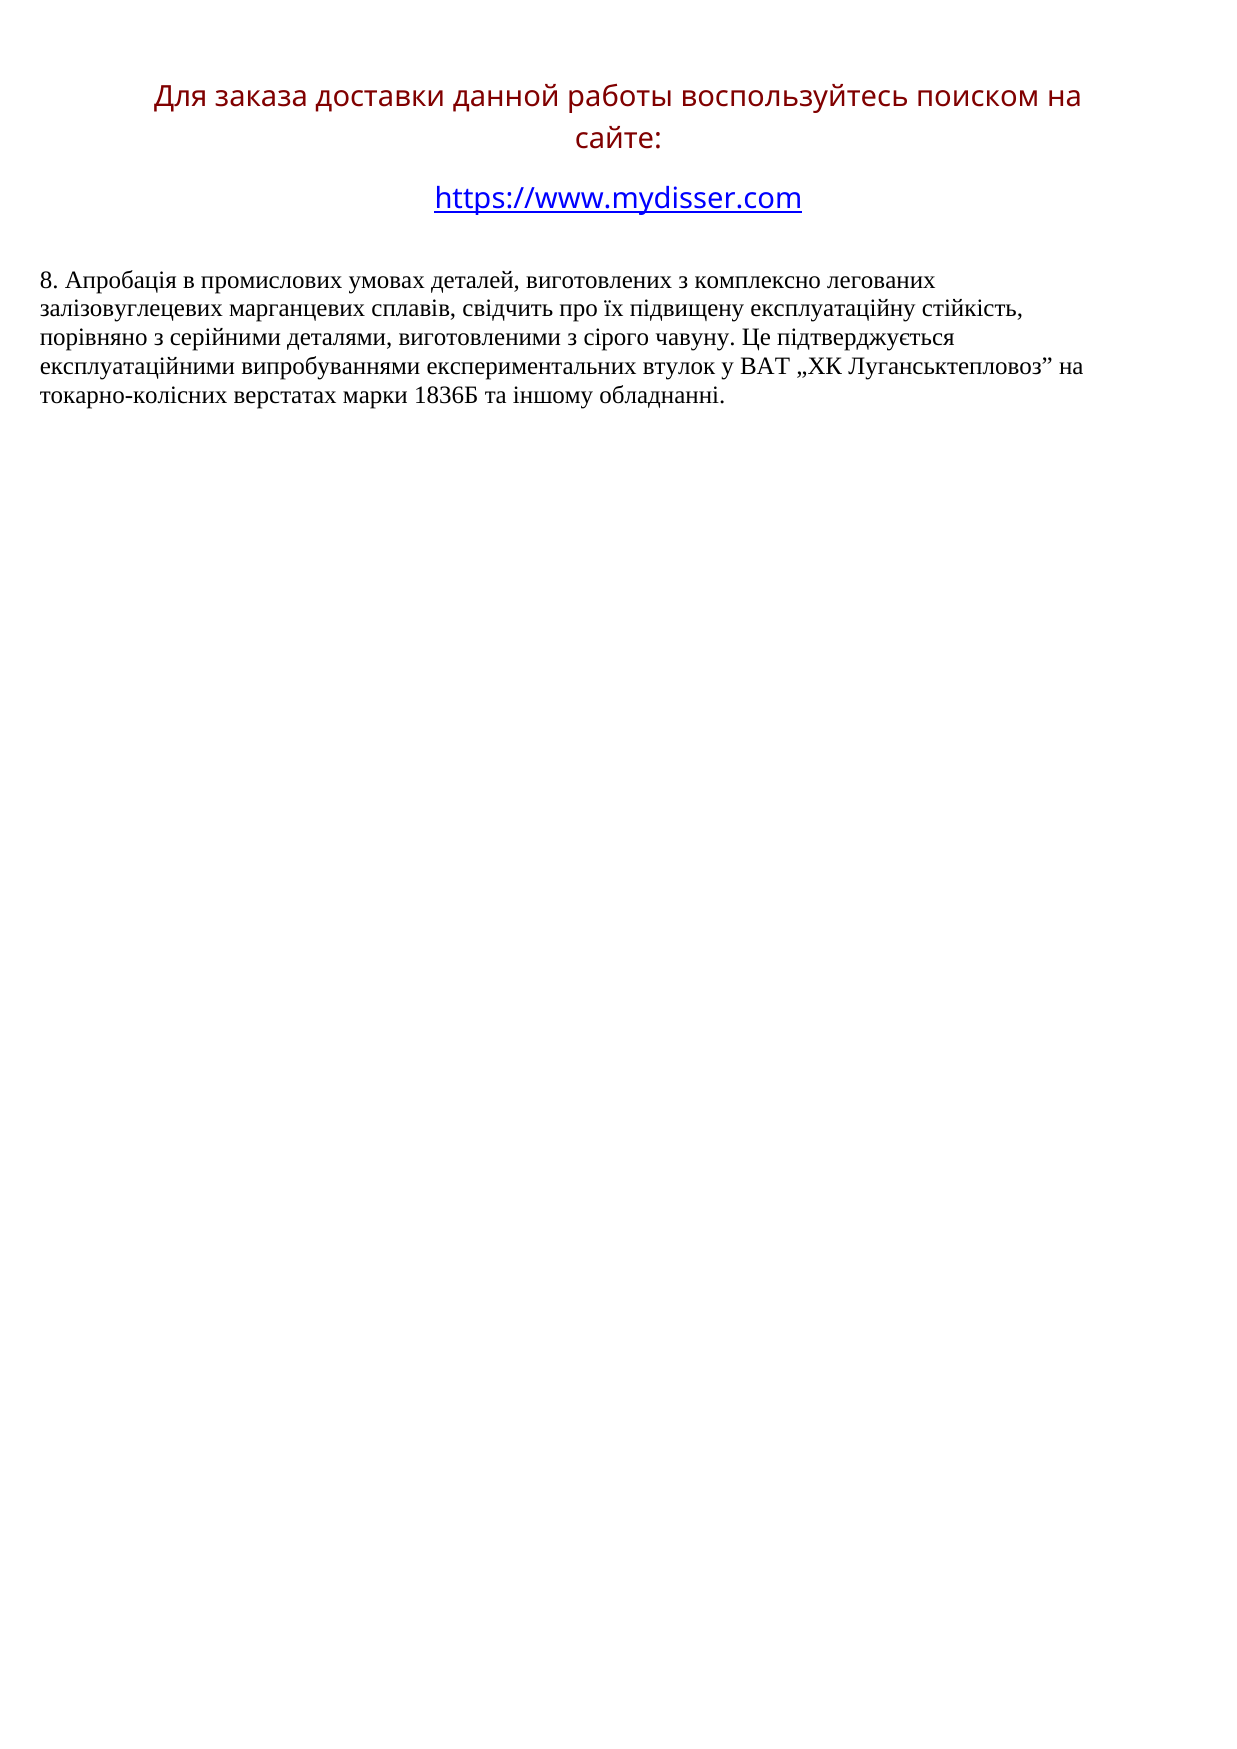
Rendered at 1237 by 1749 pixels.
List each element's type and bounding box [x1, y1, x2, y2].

table_cell [40, 236, 1086, 408]
